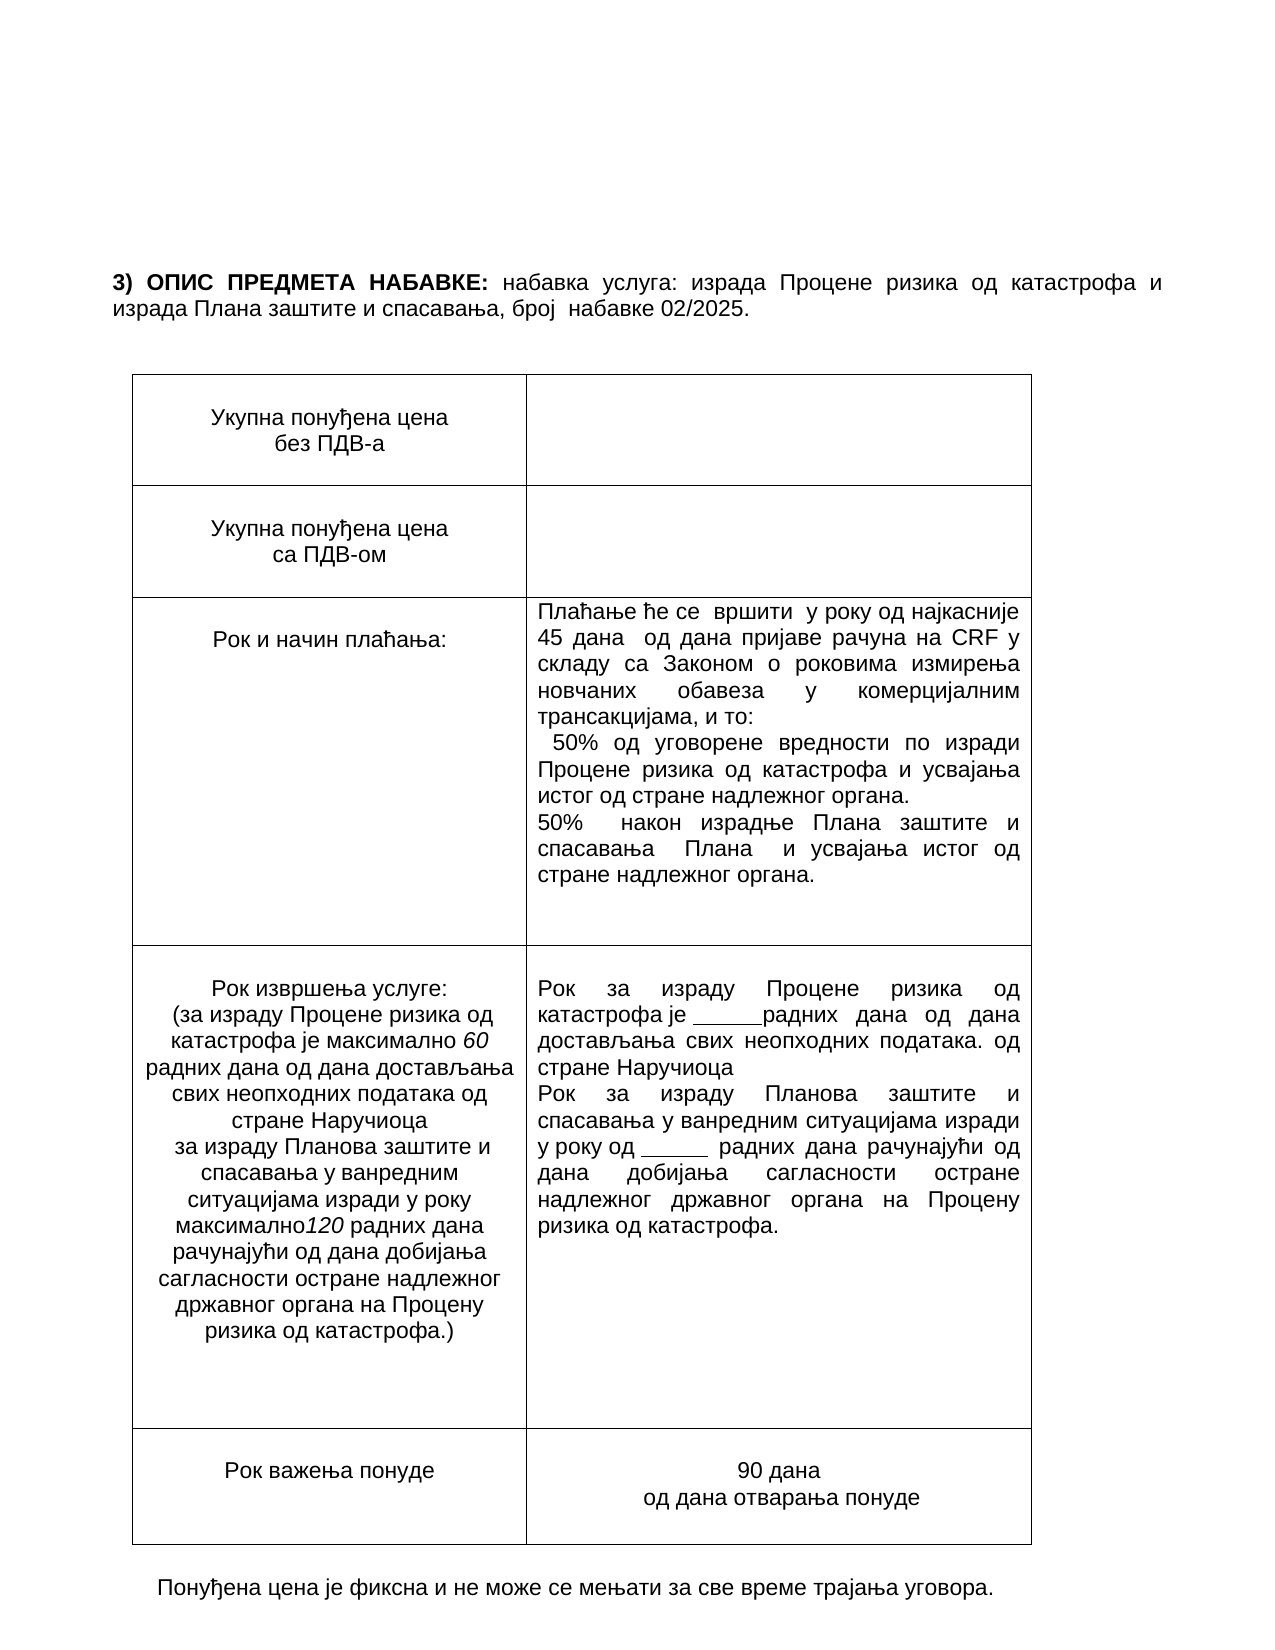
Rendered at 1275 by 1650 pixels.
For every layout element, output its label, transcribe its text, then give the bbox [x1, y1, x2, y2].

text Понуђена цена је фиксна и не може се мењати за све време трајања уговора. [112, 1573, 1162, 1600]
table_cell 90 дана од дана отварања понуде [527, 1429, 1031, 1544]
table_cell Рок извршења услуге: (за израду Процене ризика од катастрофа је максимално 60 радних дана од дана достављања свих неопходних података од стране Наручиоца за израду Планова заштите и спасавања у ванредним ситуацијама изради у року максимално120 радних дана рачунајући од дана добијања сагласности остране надлежног државног органа на Процену ризика од катастрофа.) [133, 946, 526, 1428]
table_header Укупна понуђена цена без ПДВ-а [133, 375, 526, 485]
text 3) ОПИС ПРЕДМЕТА НАБАВКЕ: набавка услуга: израда Процене ризика од катастрофа и израда Плана заштите и спасавања, број набавке 02/2025. [112, 269, 1162, 321]
table_cell Рок и начин плаћања: [133, 598, 526, 945]
table_cell Плаћање ће се вршити у року од најкасније 45 дана oд дaнa приjaвe рaчунa нa CRF у складу са Законом о роковима измирења новчаних обавеза у комерцијалним трансакцијама, и то: 50% од уговорене вредности по изради Процене ризика од катастрофа и усвајања истог од стране надлежног органа. 50% након израдње Плана заштите и спасавања Плана и усвајања истог од стране надлежног органа. [527, 598, 1031, 945]
table_cell Рок за израду Процене ризика од катастрофа је радних дана од дана достављања свих неопходних података. од стране Наручиоца Рок за израду Планова заштите и спасавања у ванредним ситуацијама изради у року од радних дана рачунајући од дана добијања сагласности остране надлежног државног органа на Процену ризика од катастрофа. [527, 946, 1031, 1428]
table_header [527, 375, 1031, 485]
table_cell [527, 486, 1031, 597]
table_cell Рок важења понуде [133, 1429, 526, 1544]
table_cell Укупна понуђена цена са ПДВ-ом [133, 486, 526, 597]
